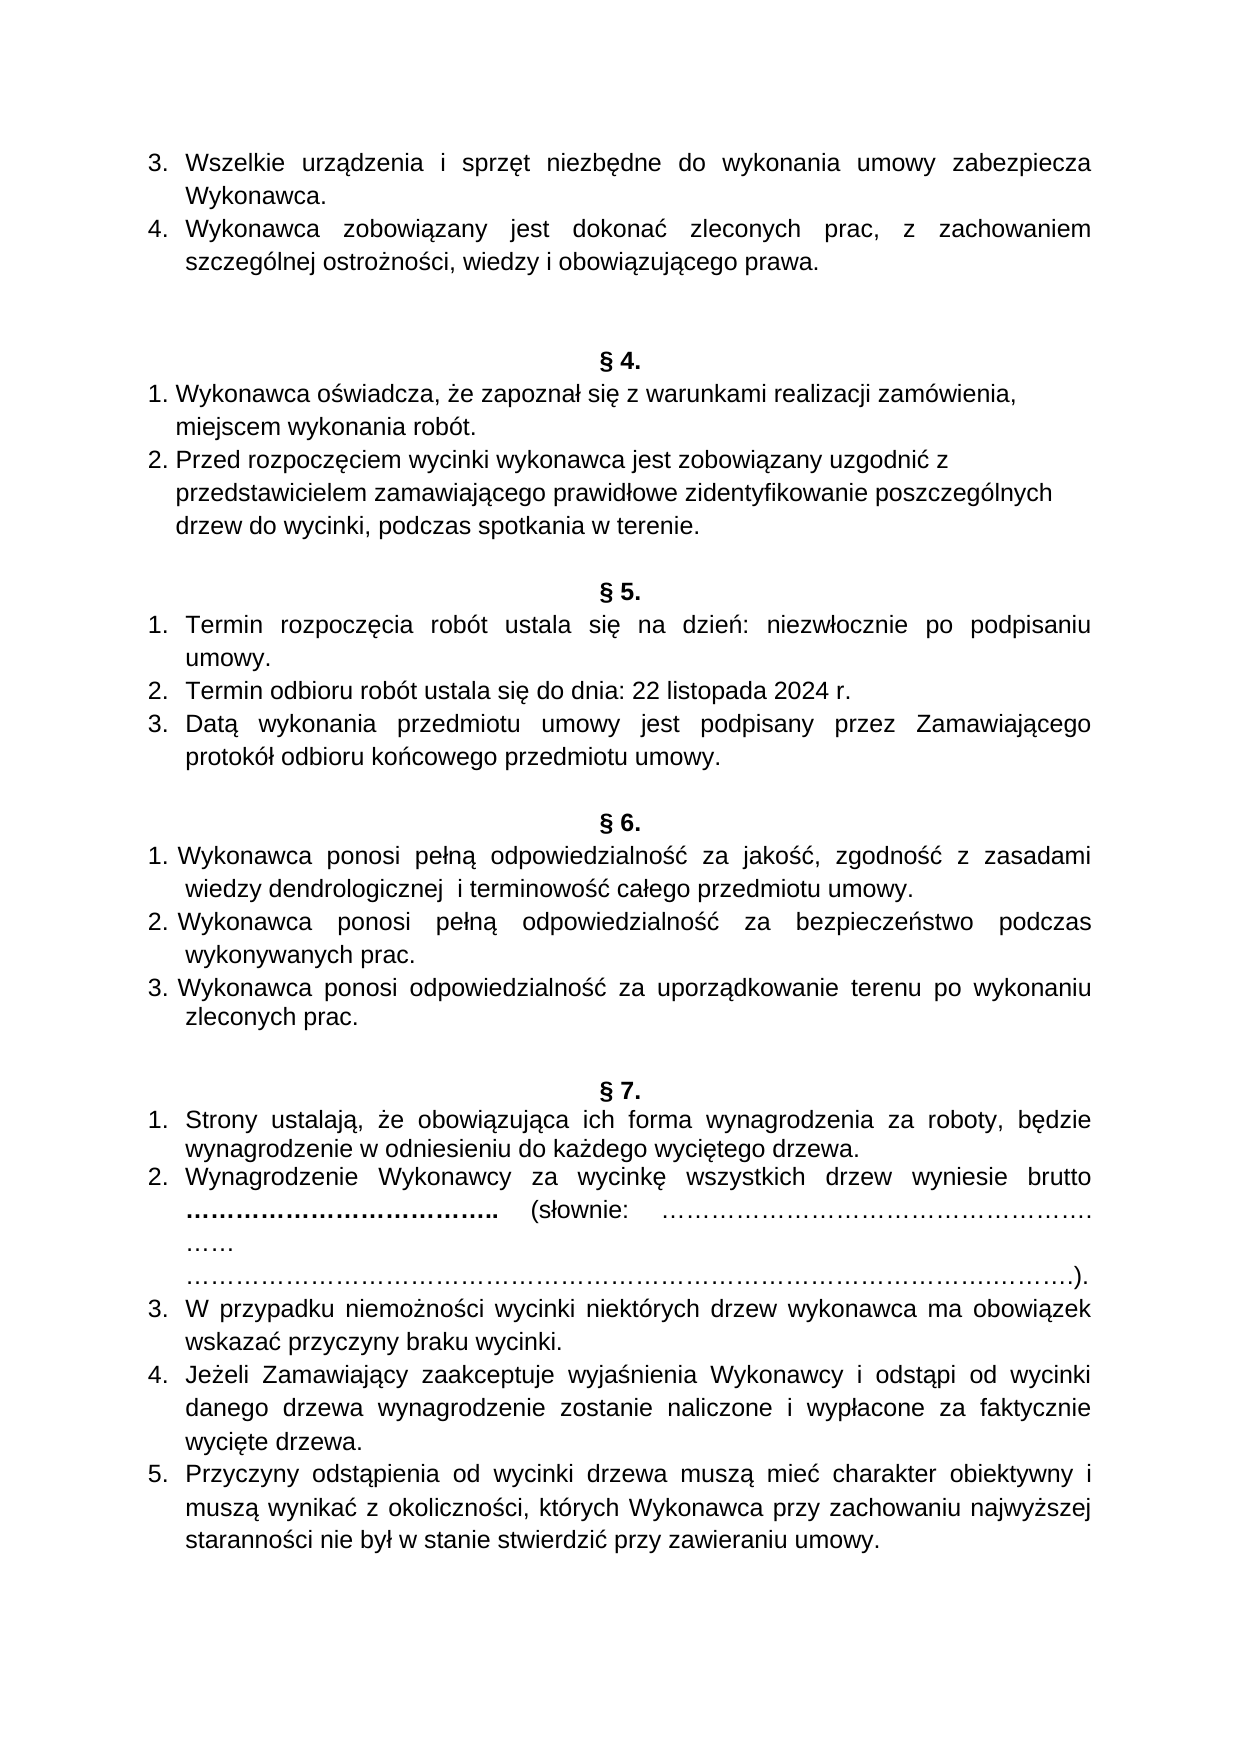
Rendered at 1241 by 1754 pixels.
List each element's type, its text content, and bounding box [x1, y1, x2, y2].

list Przyczyny odstąpienia od wycinki drzewa muszą mieć charakter obiektywny i muszą wynikać z okoliczności, których Wykonawca przy zachowaniu najwyższej staranności nie był w stanie stwierdzić przy zawieraniu umowy. [148, 1459, 1093, 1554]
list Datą wykonania przedmiotu umowy jest podpisany przez Zamawiającego protokół odbioru końcowego przedmiotu umowy. [148, 709, 1093, 771]
list Wykonawca ponosi odpowiedzialność za uporządkowanie terenu po wykonaniu zleconych prac. [148, 973, 1093, 1031]
text …………………………………………………………………………………….……….). [185, 1261, 1093, 1290]
list Jeżeli Zamawiający zaakceptuje wyjaśnienia Wykonawcy i odstąpi od wycinki danego drzewa wynagrodzenie zostanie naliczone i wypłacone za faktycznie wycięte drzewa. [148, 1360, 1093, 1455]
text 2. Przed rozpoczęciem wycinki wykonawca jest zobowiązany uzgodnić z przedstawicielem zamawiającego prawidłowe zidentyfikowanie poszczególnych drzew do wycinki, podczas spotkania w terenie. [148, 445, 1093, 539]
text § 4. [148, 346, 1093, 374]
list W przypadku niemożności wycinki niektórych drzew wykonawca ma obowiązek wskazać przyczyny braku wycinki. [148, 1294, 1093, 1356]
text § 5. [148, 577, 1093, 606]
list Wszelkie urządzenia i sprzęt niezbędne do wykonania umowy zabezpiecza Wykonawca. [148, 148, 1093, 209]
list Strony ustalają, że obowiązująca ich forma wynagrodzenia za roboty, będzie wynagrodzenie w odniesieniu do każdego wyciętego drzewa. [148, 1105, 1093, 1162]
list Wykonawca zobowiązany jest dokonać zleconych prac, z zachowaniem szczególnej ostrożności, wiedzy i obowiązującego prawa. [148, 214, 1093, 275]
list Termin odbioru robót ustala się do dnia: 22 listopada 2024 r. [148, 676, 1093, 705]
list Wykonawca ponosi pełną odpowiedzialność za bezpieczeństwo podczas wykonywanych prac. [148, 907, 1093, 969]
text § 7. [148, 1076, 1093, 1105]
text § 6. [148, 808, 1093, 837]
text 1. Wykonawca oświadcza, że zapoznał się z warunkami realizacji zamówienia, [148, 379, 1093, 407]
list Wynagrodzenie Wykonawcy za wycinkę wszystkich drzew wyniesie brutto ……………………………….. (słownie: …………………………………………….…… [148, 1162, 1093, 1257]
list Termin rozpoczęcia robót ustala się na dzień: niezwłocznie po podpisaniu umowy. [148, 610, 1093, 672]
text miejscem wykonania robót. [148, 412, 1093, 441]
list Wykonawca ponosi pełną odpowiedzialność za jakość, zgodność z zasadami wiedzy dendrologicznej i terminowość całego przedmiotu umowy. [148, 841, 1093, 903]
